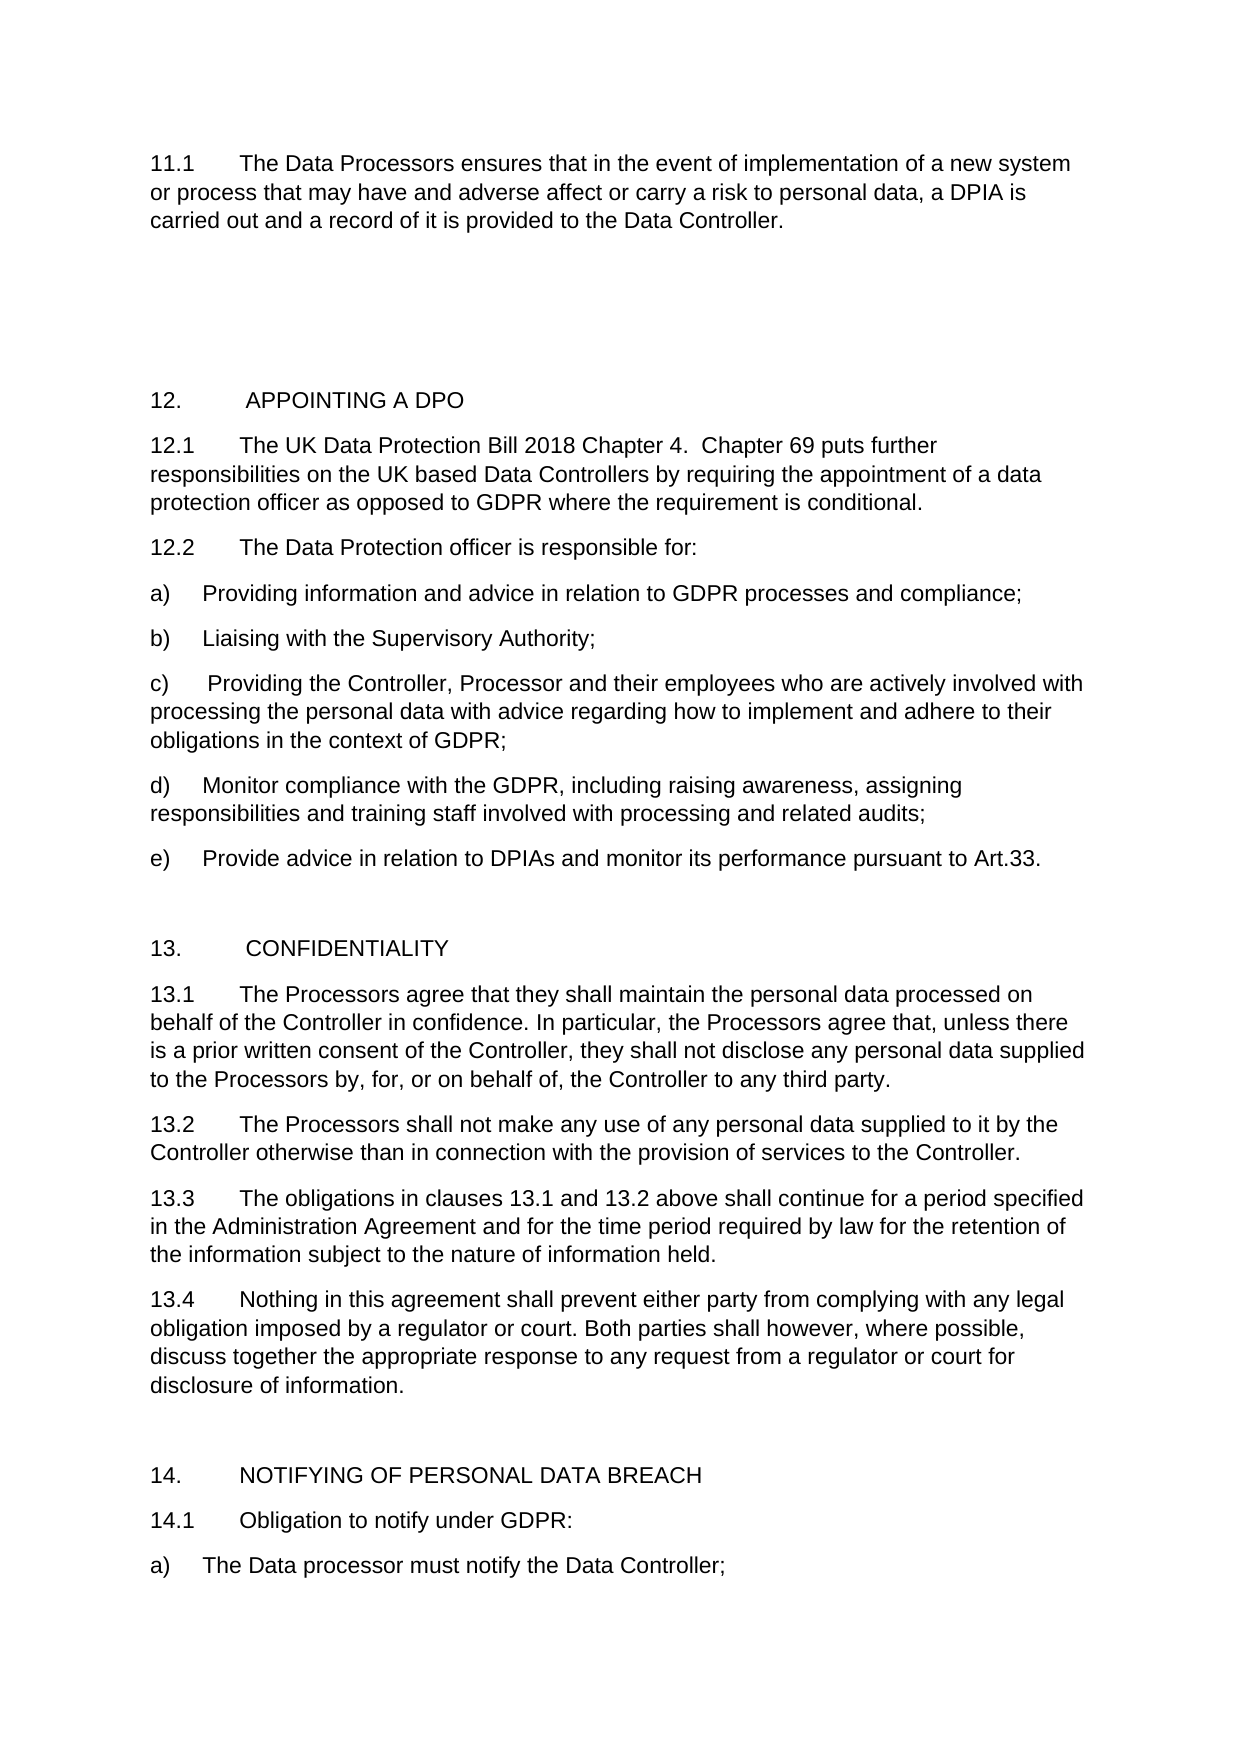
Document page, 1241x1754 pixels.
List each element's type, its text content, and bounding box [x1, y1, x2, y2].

text b) Liaising with the Supervisory Authority; [150, 624, 1090, 651]
text 11.1 The Data Processors ensures that in the event of implementation of a new system or process that may have and adverse affect or carry a risk to personal data, a DPIA is carried out and a record of it is provided to the Data Controller. [150, 150, 1090, 233]
text 14. NOTIFYING OF PERSONAL DATA BREACH [150, 1462, 1090, 1488]
text 12. APPOINTING A DPO [150, 387, 1090, 414]
text 14.1 Obligation to notify under GDPR: [150, 1507, 1090, 1533]
text 12.2 The Data Protection officer is responsible for: [150, 534, 1090, 561]
text c) Providing the Controller, Processor and their employees who are actively involved with processing the personal data with advice regarding how to implement and adhere to their obligations in the context of GDPR; [150, 670, 1090, 753]
text 12.1 The UK Data Protection Bill 2018 Chapter 4. Chapter 69 puts further responsibilities on the UK based Data Controllers by requiring the appointment of a data protection officer as opposed to GDPR where the requirement is conditional. [150, 432, 1090, 516]
text 13.1 The Processors agree that they shall maintain the personal data processed on behalf of the Controller in confidence. In particular, the Processors agree that, unless there is a prior written consent of the Controller, they shall not disclose any personal data supplied to the Processors by, for, or on behalf of, the Controller to any third party. [150, 981, 1090, 1092]
text a) The Data processor must notify the Data Controller; [150, 1552, 1090, 1578]
text a) Providing information and advice in relation to GDPR processes and compliance; [150, 579, 1090, 606]
text 13. CONFIDENTIALITY [150, 935, 1090, 962]
text 13.2 The Processors shall not make any use of any personal data supplied to it by the Controller otherwise than in connection with the provision of services to the Controller. [150, 1111, 1090, 1166]
text 13.4 Nothing in this agreement shall prevent either party from complying with any legal obligation imposed by a regulator or court. Both parties shall however, where possible, discuss together the appropriate response to any request from a regulator or court for disclosure of information. [150, 1286, 1090, 1398]
text 13.3 The obligations in clauses 13.1 and 13.2 above shall continue for a period specified in the Administration Agreement and for the time period required by law for the retention of the information subject to the nature of information held. [150, 1184, 1090, 1268]
text e) Provide advice in relation to DPIAs and monitor its performance pursuant to Art.33. [150, 845, 1090, 872]
text d) Monitor compliance with the GDPR, including raising awareness, assigning responsibilities and training staff involved with processing and related audits; [150, 772, 1090, 826]
